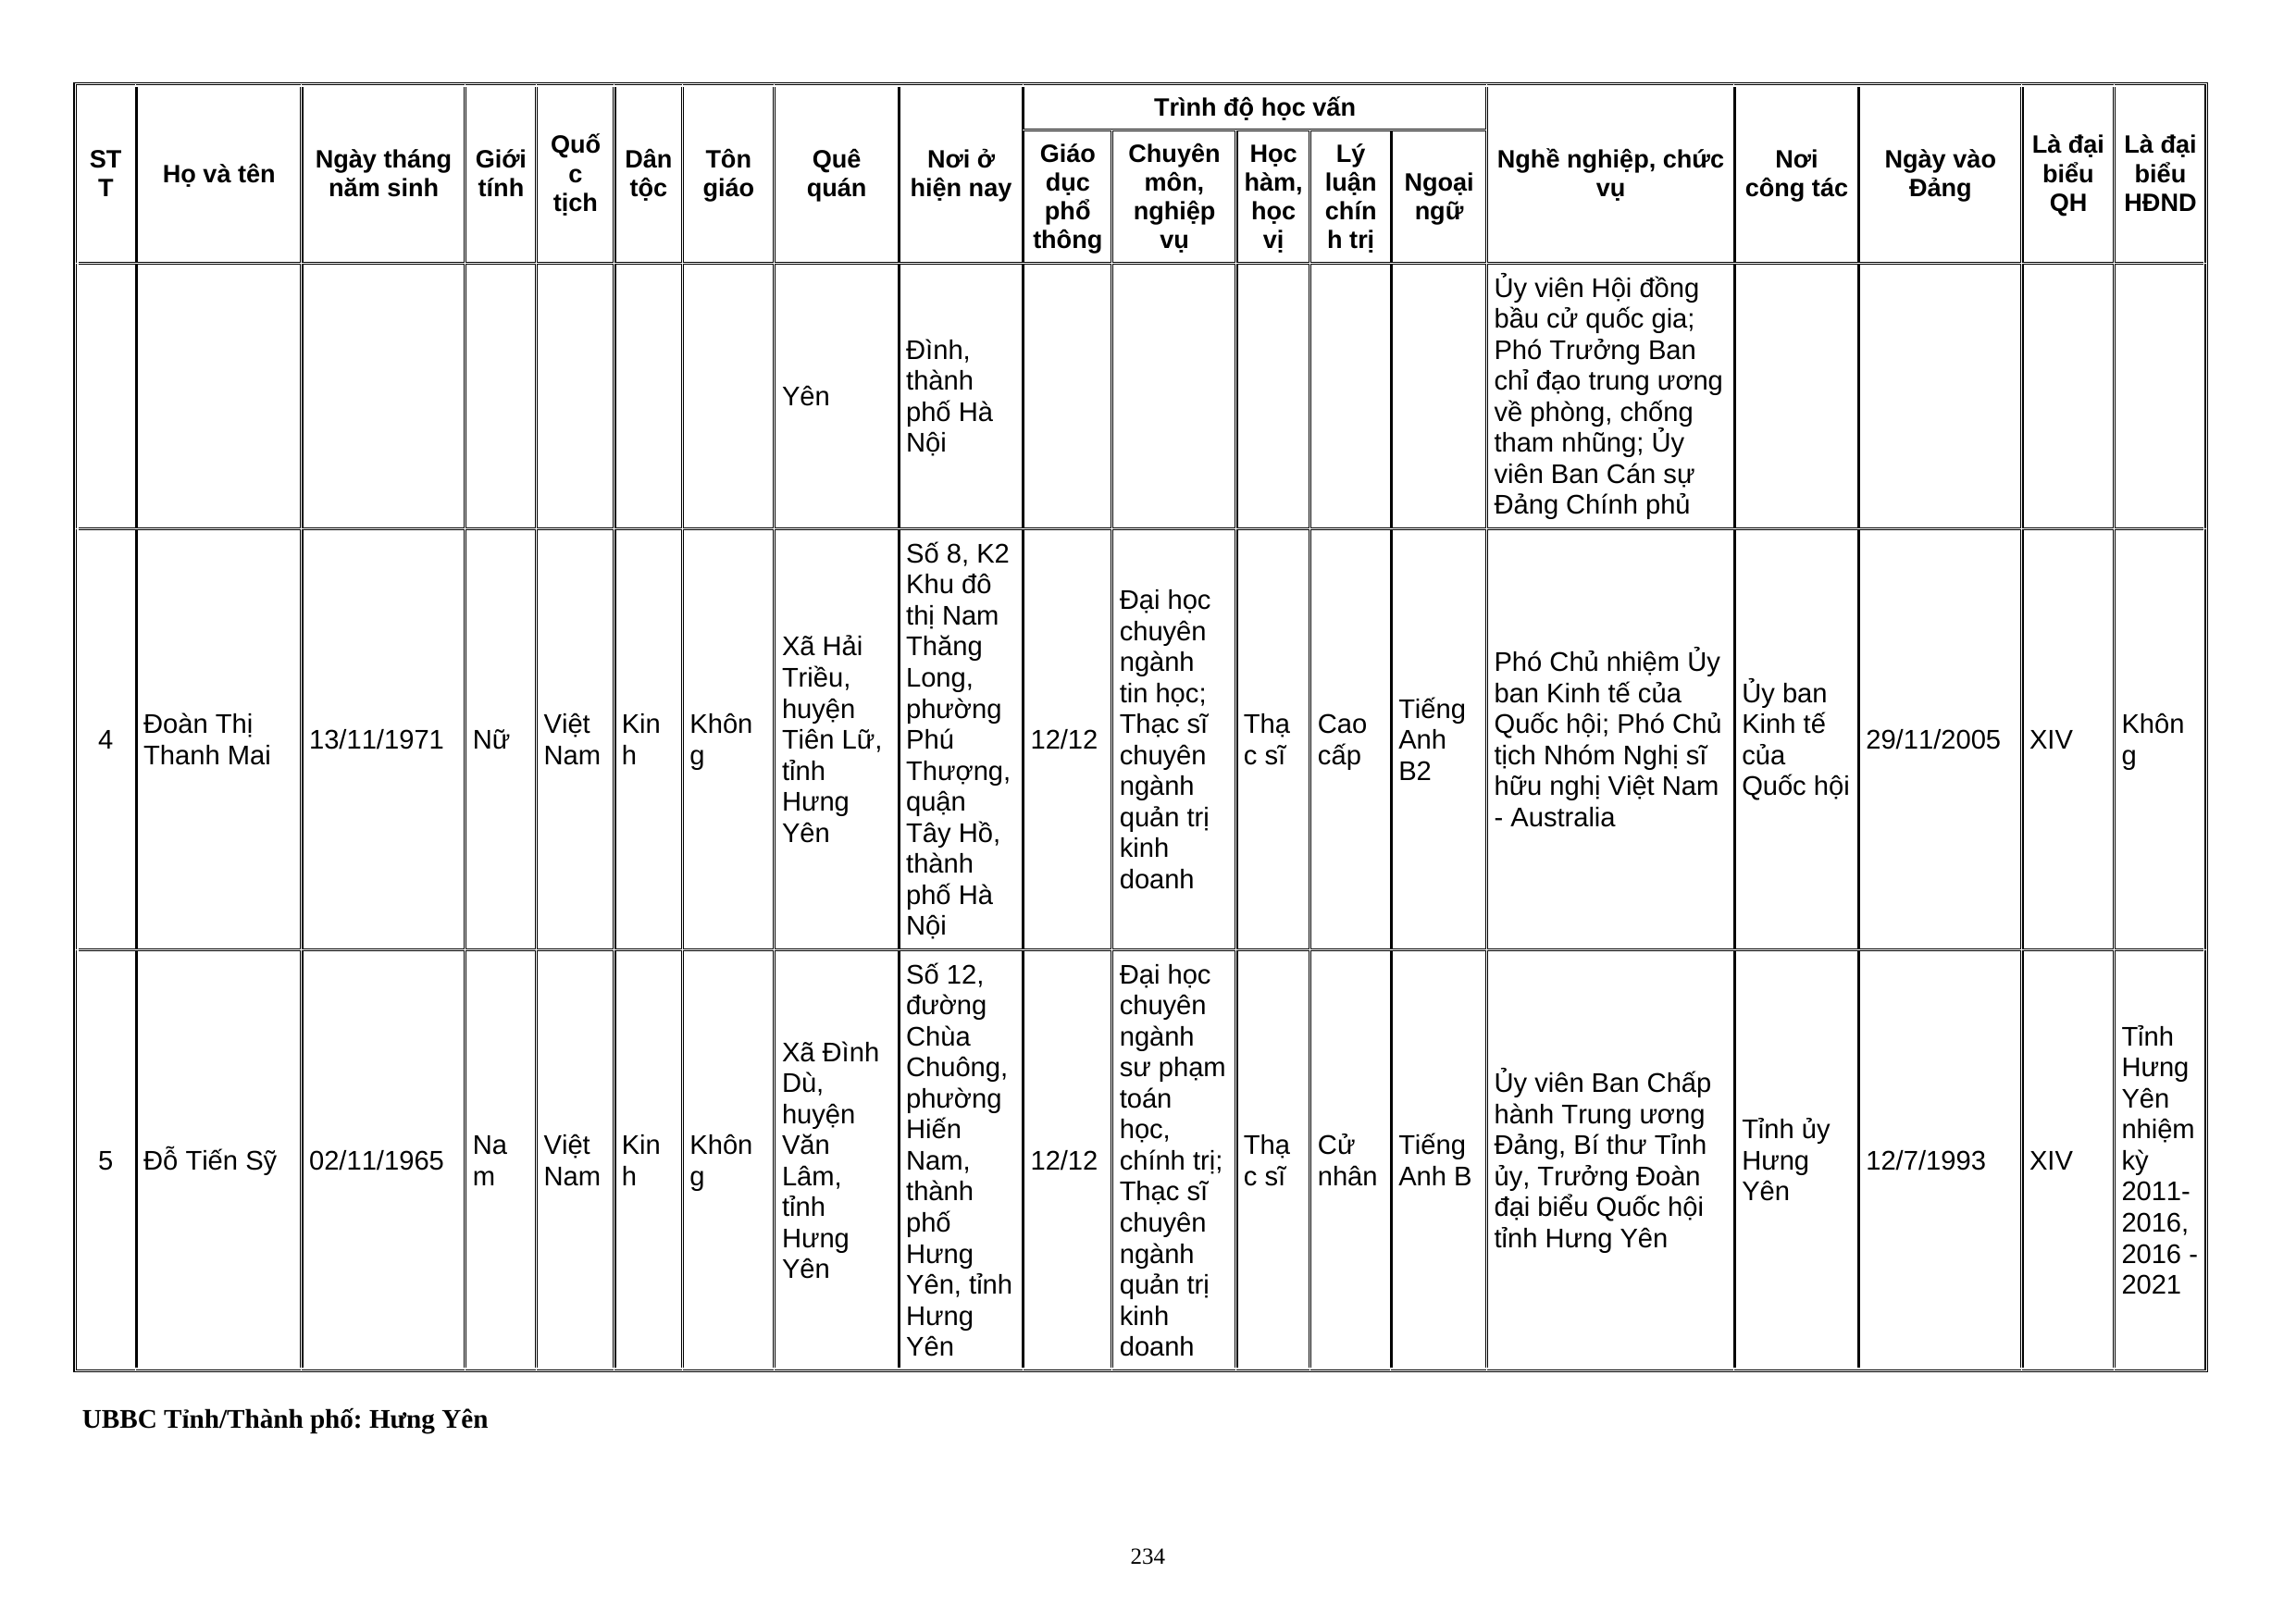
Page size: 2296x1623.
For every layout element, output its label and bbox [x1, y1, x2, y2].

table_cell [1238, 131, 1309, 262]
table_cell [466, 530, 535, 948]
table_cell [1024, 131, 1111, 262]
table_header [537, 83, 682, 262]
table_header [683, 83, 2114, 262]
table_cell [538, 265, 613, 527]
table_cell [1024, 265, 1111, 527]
text [82, 1372, 2214, 1434]
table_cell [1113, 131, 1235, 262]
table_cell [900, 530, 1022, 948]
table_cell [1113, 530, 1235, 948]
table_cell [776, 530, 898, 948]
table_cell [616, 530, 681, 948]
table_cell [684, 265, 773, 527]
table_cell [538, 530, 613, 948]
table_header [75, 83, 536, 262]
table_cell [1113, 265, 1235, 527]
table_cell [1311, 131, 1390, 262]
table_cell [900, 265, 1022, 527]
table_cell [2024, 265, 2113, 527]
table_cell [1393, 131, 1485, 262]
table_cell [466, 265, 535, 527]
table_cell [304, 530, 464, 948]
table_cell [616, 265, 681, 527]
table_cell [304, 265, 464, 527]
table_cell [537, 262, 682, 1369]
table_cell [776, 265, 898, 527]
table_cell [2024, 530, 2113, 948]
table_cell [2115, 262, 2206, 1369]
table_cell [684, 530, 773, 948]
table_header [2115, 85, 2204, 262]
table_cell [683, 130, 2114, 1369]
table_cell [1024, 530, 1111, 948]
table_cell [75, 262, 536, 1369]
